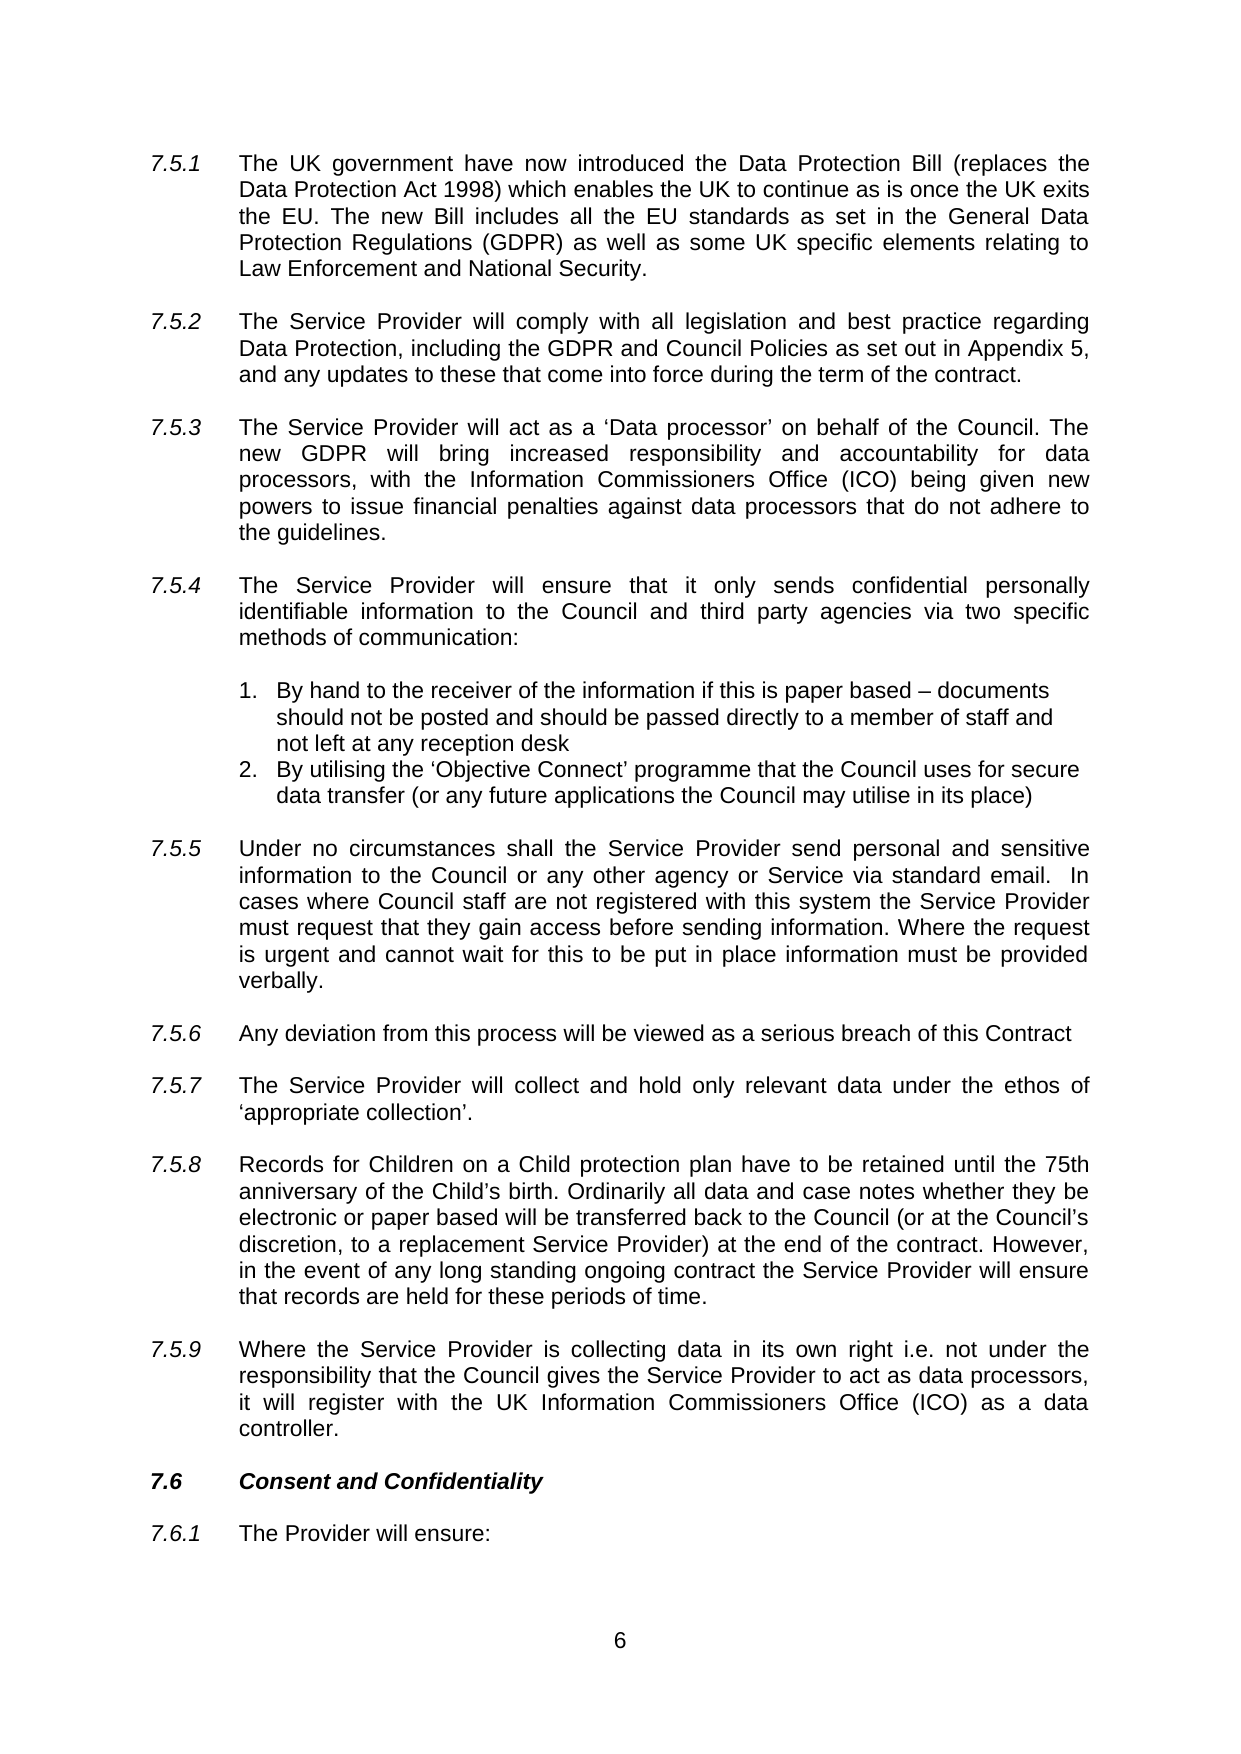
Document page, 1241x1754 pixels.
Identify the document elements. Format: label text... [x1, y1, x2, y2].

list The Service Provider will collect and hold only relevant data under the ethos of ‘appropriate collection’. [150, 1072, 1090, 1125]
list The Service Provider will ensure that it only sends confidential personally identifiable information to the Council and third party agencies via two specific methods of communication: [150, 572, 1090, 651]
list The Service Provider will comply with all legislation and best practice regarding Data Protection, including the GDPR and Council Policies as set out in Appendix 5, and any updates to these that come into force during the term of the contract. [150, 308, 1090, 387]
list Records for Children on a Child protection plan have to be retained until the 75th anniversary of the Child’s birth. Ordinarily all data and case notes whether they be electronic or paper based will be transferred back to the Council (or at the Council’s discretion, to a replacement Service Provider) at the end of the contract. However, in the event of any long standing ongoing contract the Service Provider will ensure that records are held for these periods of time. [150, 1151, 1090, 1309]
list The UK government have now introduced the Data Protection Bill (replaces the Data Protection Act 1998) which enables the UK to continue as is once the UK exits the EU. The new Bill includes all the EU standards as set in the General Data Protection Regulations (GDPR) as well as some UK specific elements relating to Law Enforcement and National Security. [150, 150, 1090, 282]
list Where the Service Provider is collecting data in its own right i.e. not under the responsibility that the Council gives the Service Provider to act as data processors, it will register with the UK Information Commissioners Office (ICO) as a data controller. [150, 1336, 1090, 1441]
list By utilising the ‘Objective Connect’ programme that the Council uses for secure data transfer (or any future applications the Council may utilise in its place) [239, 756, 1090, 809]
list Any deviation from this process will be viewed as a serious breach of this Contract [150, 1020, 1090, 1046]
list The Provider will ensure: [150, 1520, 1090, 1547]
list By hand to the receiver of the information if this is paper based – documents should not be posted and should be passed directly to a member of staff and not left at any reception desk [239, 677, 1090, 756]
list The Service Provider will act as a ‘Data processor’ on behalf of the Council. The new GDPR will bring increased responsibility and accountability for data processors, with the Information Commissioners Office (ICO) being given new powers to issue financial penalties against data processors that do not adhere to the guidelines. [150, 413, 1090, 545]
list Under no circumstances shall the Service Provider send personal and sensitive information to the Council or any other agency or Service via standard email. In cases where Council staff are not registered with this system the Service Provider must request that they gain access before sending information. Where the request is urgent and cannot wait for this to be put in place information must be provided verbally. [150, 835, 1090, 993]
list Consent and Confidentiality [150, 1468, 1090, 1494]
